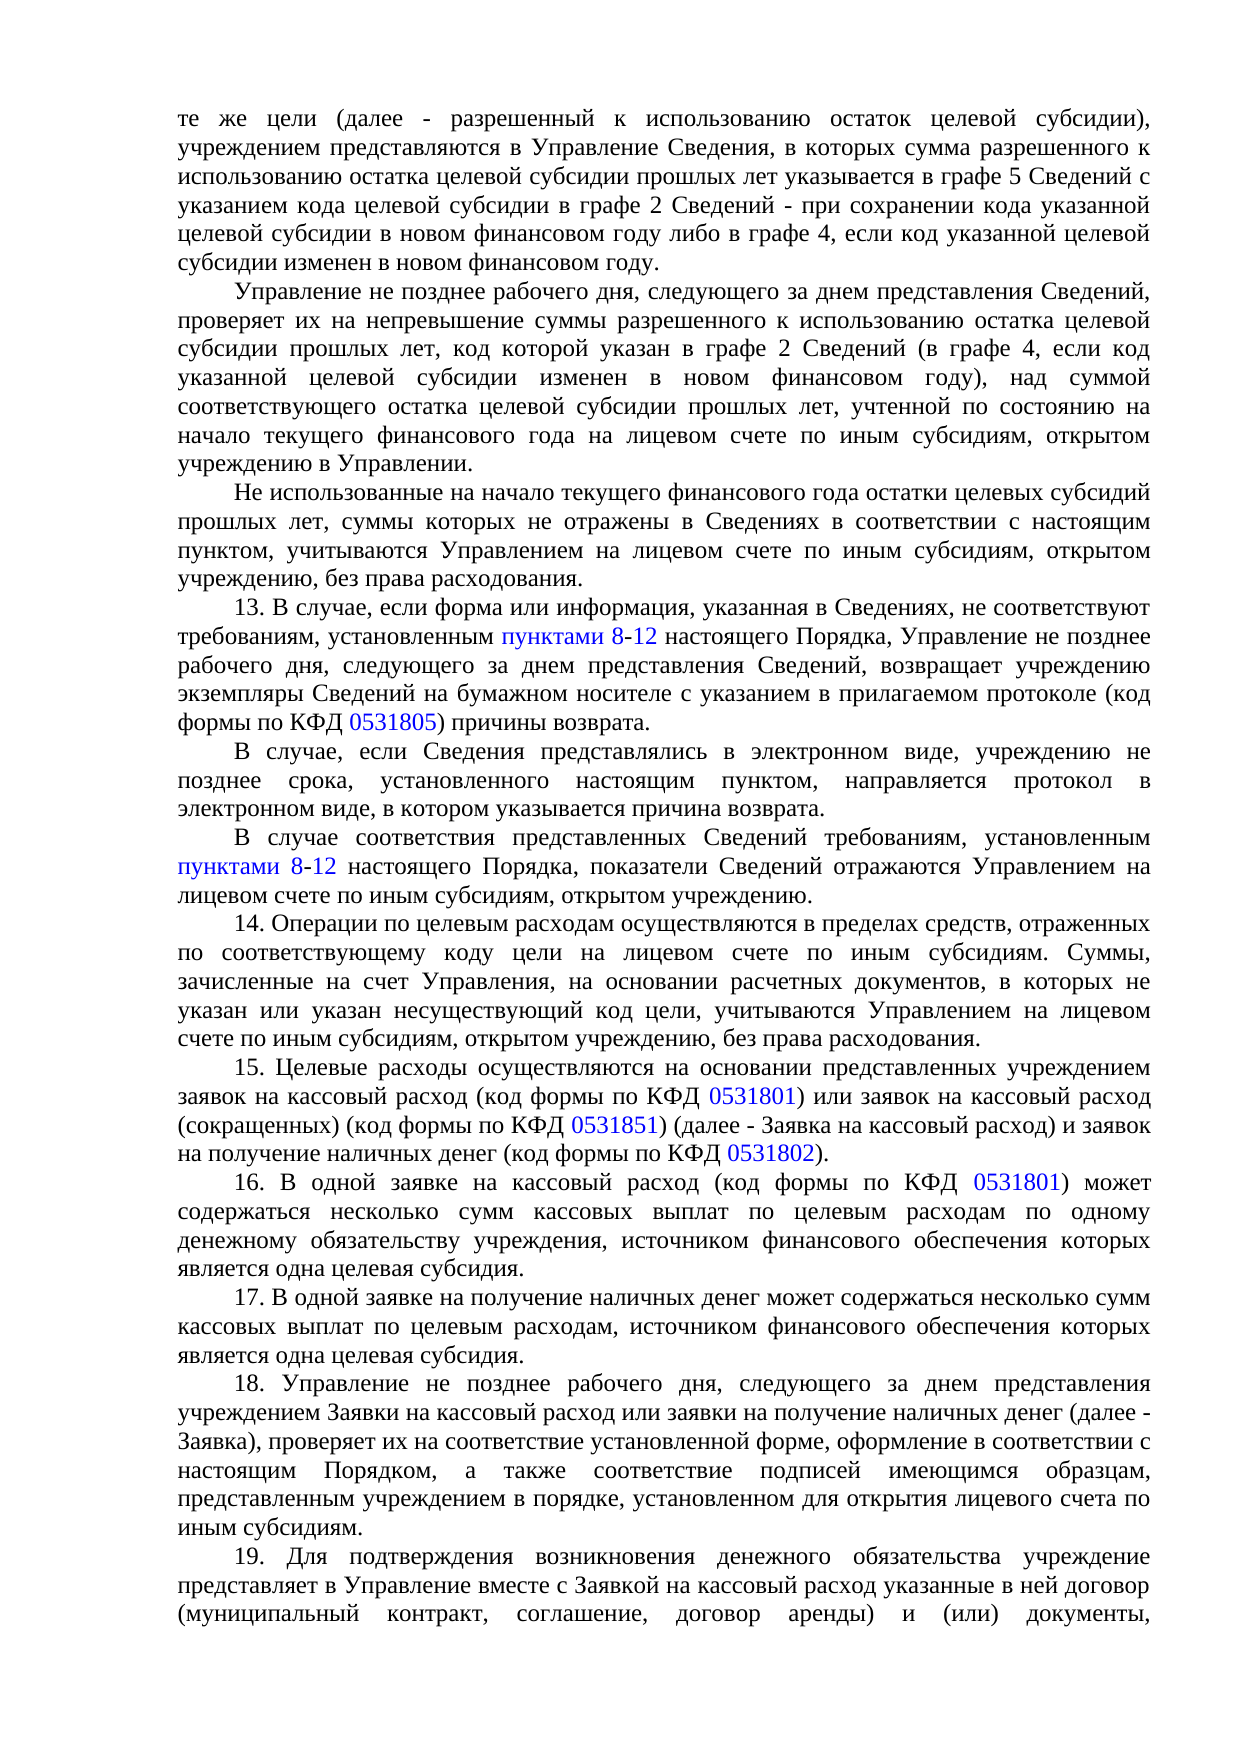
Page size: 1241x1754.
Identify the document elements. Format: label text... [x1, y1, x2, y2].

text 14. Операции по целевым расходам осуществляются в пределах средств, отраженных по соответствующему коду цели на лицевом счете по иным субсидиям. Суммы, зачисленные на счет Управления, на основании расчетных документов, в которых не указан или указан несуществующий код цели, учитываются Управлением на лицевом счете по иным субсидиям, открытом учреждению, без права расходования. [177, 908, 1152, 1052]
text 18. Управление не позднее рабочего дня, следующего за днем представления учреждением Заявки на кассовый расход или заявки на получение наличных денег (далее - Заявка), проверяет их на соответствие установленной форме, оформление в соответствии с настоящим Порядком, а также соответствие подписей имеющимся образцам, представленным учреждением в порядке, установленном для открытия лицевого счета по иным субсидиям. [177, 1368, 1152, 1541]
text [177, 103, 1152, 276]
text 17. В одной заявке на получение наличных денег может содержаться несколько сумм кассовых выплат по целевым расходам, источником финансового обеспечения которых является одна целевая субсидия. [177, 1282, 1152, 1368]
text В случае, если Сведения представлялись в электронном виде, учреждению не позднее срока, установленного настоящим пунктом, направляется протокол в электронном виде, в котором указывается причина возврата. [177, 736, 1152, 822]
text 13. В случае, если форма или информация, указанная в Сведениях, не соответствуют требованиям, установленным пунктами 8-12 настоящего Порядка, Управление не позднее рабочего дня, следующего за днем представления Сведений, возвращает учреждению экземпляры Сведений на бумажном носителе с указанием в прилагаемом протоколе (код формы по КФД 0531805) причины возврата. [177, 592, 1152, 736]
text 15. Целевые расходы осуществляются на основании представленных учреждением заявок на кассовый расход (код формы по КФД 0531801) или заявок на кассовый расход (сокращенных) (код формы по КФД 0531851) (далее - Заявка на кассовый расход) и заявок на получение наличных денег (код формы по КФД 0531802). [177, 1052, 1152, 1167]
text Управление не позднее рабочего дня, следующего за днем представления Сведений, проверяет их на непревышение суммы разрешенного к использованию остатка целевой субсидии прошлых лет, код которой указан в графе 2 Сведений (в графе 4, если код указанной целевой субсидии изменен в новом финансовом году), над суммой соответствующего остатка целевой субсидии прошлых лет, учтенной по состоянию на начало текущего финансового года на лицевом счете по иным субсидиям, открытом учреждению в Управлении. [177, 276, 1152, 477]
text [177, 1541, 1152, 1627]
text В случае соответствия представленных Сведений требованиям, установленным пунктами 8-12 настоящего Порядка, показатели Сведений отражаются Управлением на лицевом счете по иным субсидиям, открытом учреждению. [177, 822, 1152, 908]
text Не использованные на начало текущего финансового года остатки целевых субсидий прошлых лет, суммы которых не отражены в Сведениях в соответствии с настоящим пунктом, учитываются Управлением на лицевом счете по иным субсидиям, открытом учреждению, без права расходования. [177, 477, 1152, 592]
text 16. В одной заявке на кассовый расход (код формы по КФД 0531801) может содержаться несколько сумм кассовых выплат по целевым расходам по одному денежному обязательству учреждения, источником финансового обеспечения которых является одна целевая субсидия. [177, 1167, 1152, 1282]
